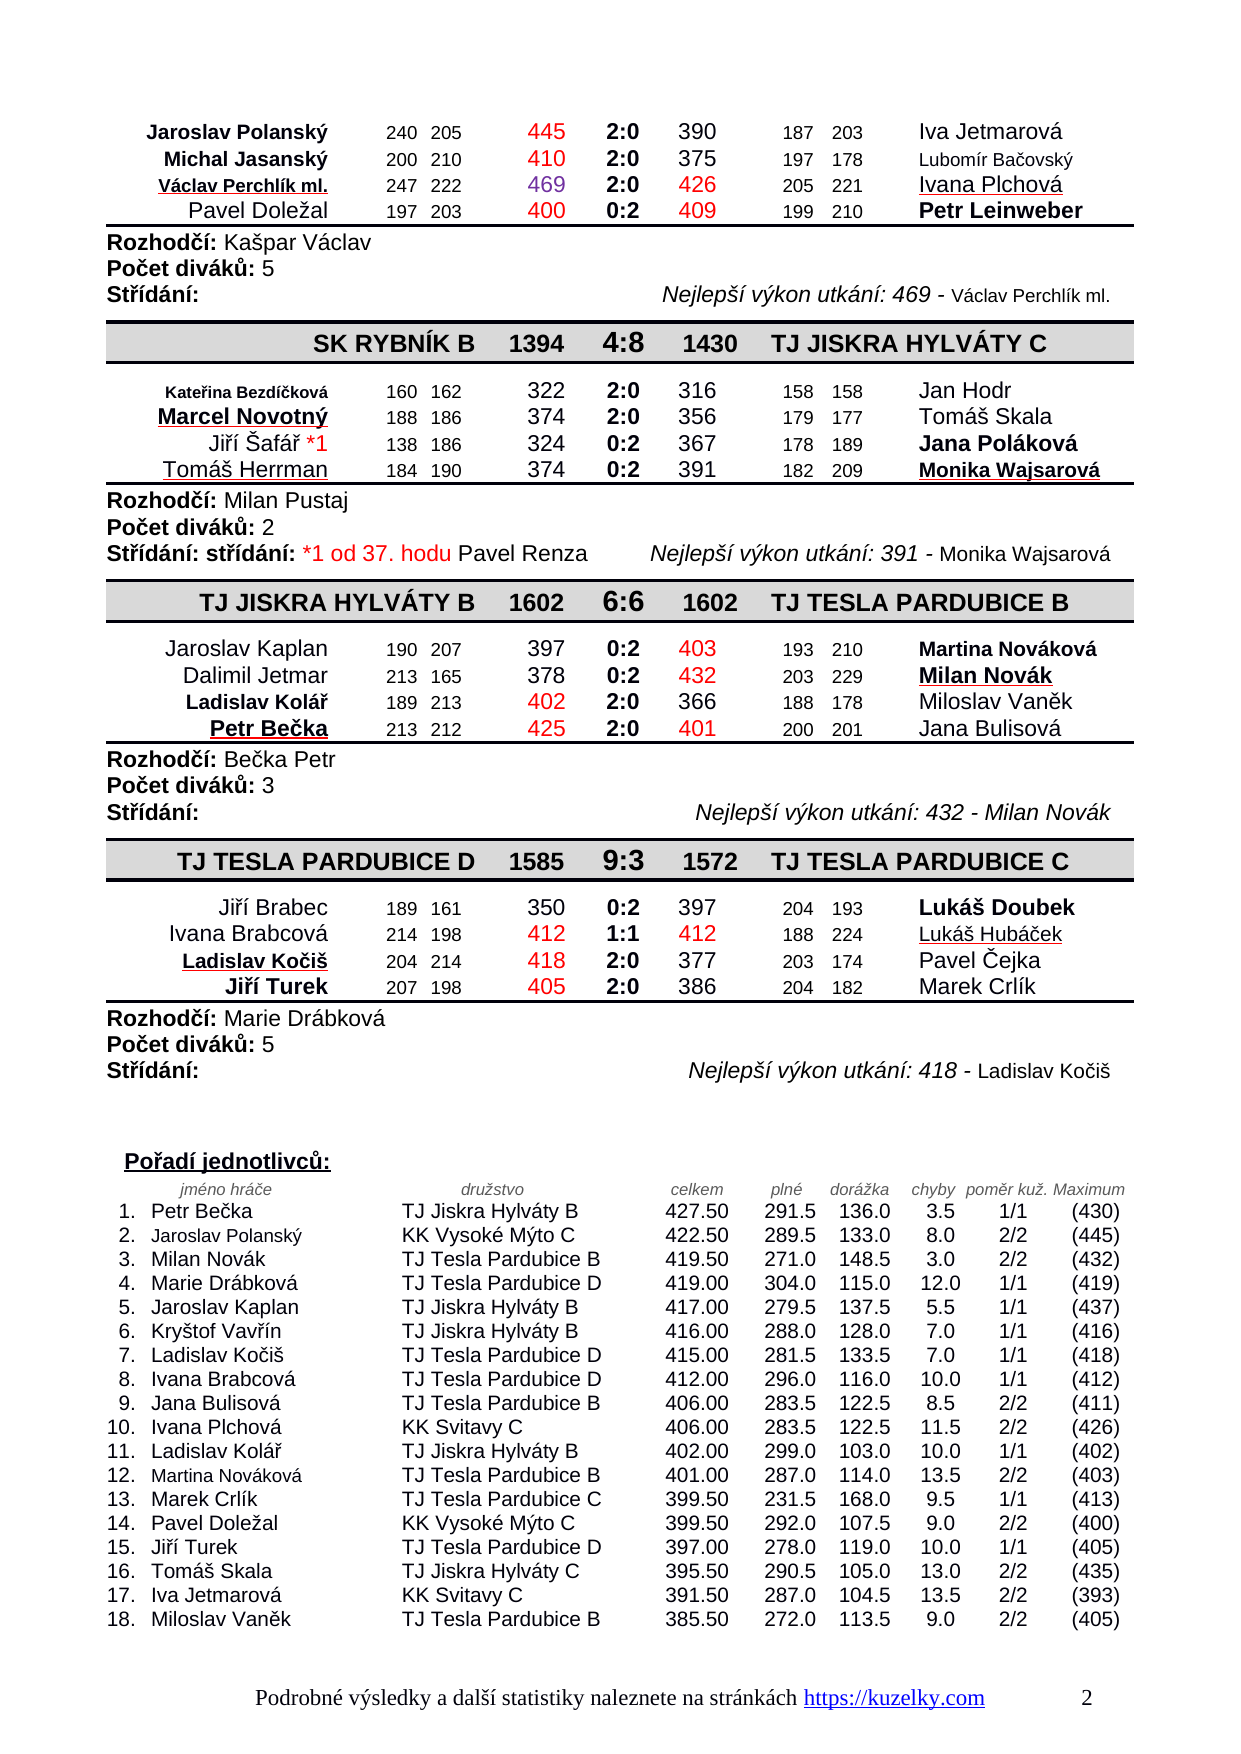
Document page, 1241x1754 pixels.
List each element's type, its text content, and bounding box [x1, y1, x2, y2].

text 16. Tomáš Skala TJ Jiskra Hylváty C 395.50 290.5 105.0 13.0 2/2 (435) [106, 1559, 1134, 1583]
subtitle Pořadí jednotlivců: [124, 1148, 1140, 1174]
text SK Rybník B 1394 4:8 1430 TJ Jiskra Hylváty C [106, 324, 1134, 361]
text 9. Jana Bulisová TJ Tesla Pardubice B 406.00 283.5 122.5 8.5 2/2 (411) [106, 1391, 1134, 1415]
text Jiří Šafář *1 138 186 324 0:2 367 178 189 Jana Poláková [106, 429, 1134, 456]
text 15. Jiří Turek TJ Tesla Pardubice D 397.00 278.0 119.0 10.0 1/1 (405) [106, 1535, 1134, 1559]
text 1. Petr Bečka TJ Jiskra Hylváty B 427.50 291.5 136.0 3.5 1/1 (430) [106, 1199, 1134, 1223]
text Ladislav Kočiš 204 214 418 2:0 377 203 174 Pavel Čejka [106, 947, 1134, 973]
text 10. Ivana Plchová KK Svitavy C 406.00 283.5 122.5 11.5 2/2 (426) [106, 1415, 1134, 1439]
text 2. Jaroslav Polanský KK Vysoké Mýto C 422.50 289.5 133.0 8.0 2/2 (445) [106, 1223, 1134, 1247]
text 13. Marek Crlík TJ Tesla Pardubice C 399.50 231.5 168.0 9.5 1/1 (413) [106, 1487, 1134, 1511]
text Počet diváků: 2 Střídání: střídání: *1 od 37. hodu Pavel Renza Nejlepší výkon utkání: 391 - Monika Wajsarová [106, 514, 1134, 566]
text TJ Jiskra Hylváty B 1602 6:6 1602 TJ Tesla Pardubice B [106, 582, 1134, 620]
text Počet diváků: 5 Střídání: Nejlepší výkon utkání: 418 - Ladislav Kočiš [106, 1031, 1134, 1084]
text Jaroslav Polanský 240 205 445 2:0 390 187 203 Iva Jetmarová [106, 118, 1134, 144]
text Pavel Doležal 197 203 400 0:2 409 199 210 Petr Leinweber [106, 197, 1134, 223]
text Jiří Brabec 189 161 350 0:2 397 204 193 Lukáš Doubek [106, 894, 1134, 920]
text Kateřina Bezdíčková 160 162 322 2:0 316 158 158 Jan Hodr [106, 377, 1134, 403]
text Petr Bečka 213 212 425 2:0 401 200 201 Jana Bulisová [106, 714, 1134, 741]
text 14. Pavel Doležal KK Vysoké Mýto C 399.50 292.0 107.5 9.0 2/2 (400) [106, 1511, 1134, 1535]
text 11. Ladislav Kolář TJ Jiskra Hylváty B 402.00 299.0 103.0 10.0 1/1 (402) [106, 1439, 1134, 1463]
text Jaroslav Kaplan 190 207 397 0:2 403 193 210 Martina Nováková [106, 635, 1134, 662]
text 5. Jaroslav Kaplan TJ Jiskra Hylváty B 417.00 279.5 137.5 5.5 1/1 (437) [106, 1295, 1134, 1319]
text Počet diváků: 5 Střídání: Nejlepší výkon utkání: 469 - Václav Perchlík ml. [106, 255, 1134, 308]
text Jiří Turek 207 198 405 2:0 386 204 182 Marek Crlík [106, 973, 1134, 999]
text Ladislav Kolář 189 213 402 2:0 366 188 178 Miloslav Vaněk [106, 688, 1134, 714]
text 18. Miloslav Vaněk TJ Tesla Pardubice B 385.50 272.0 113.5 9.0 2/2 (405) [106, 1607, 1134, 1631]
text Rozhodčí: Marie Drábková [106, 1003, 1134, 1031]
text 8. Ivana Brabcová TJ Tesla Pardubice D 412.00 296.0 116.0 10.0 1/1 (412) [106, 1367, 1134, 1391]
text 12. Martina Nováková TJ Tesla Pardubice B 401.00 287.0 114.0 13.5 2/2 (403) [106, 1463, 1134, 1487]
text Rozhodčí: Kašpar Václav [106, 227, 1134, 255]
text TJ Tesla Pardubice D 1585 9:3 1572 TJ Tesla Pardubice C [106, 841, 1134, 878]
text Michal Jasanský 200 210 410 2:0 375 197 178 Lubomír Bačovský [106, 144, 1134, 171]
text 17. Iva Jetmarová KK Svitavy C 391.50 287.0 104.5 13.5 2/2 (393) [106, 1583, 1134, 1607]
text 6. Kryštof Vavřín TJ Jiskra Hylváty B 416.00 288.0 128.0 7.0 1/1 (416) [106, 1319, 1134, 1343]
text 3. Milan Novák TJ Tesla Pardubice B 419.50 271.0 148.5 3.0 2/2 (432) [106, 1247, 1134, 1271]
text Václav Perchlík ml. 247 222 469 2:0 426 205 221 Ivana Plchová [106, 171, 1134, 197]
text Marcel Novotný 188 186 374 2:0 356 179 177 Tomáš Skala [106, 403, 1134, 429]
text 7. Ladislav Kočiš TJ Tesla Pardubice D 415.00 281.5 133.5 7.0 1/1 (418) [106, 1343, 1134, 1367]
text Ivana Brabcová 214 198 412 1:1 412 188 224 Lukáš Hubáček [106, 920, 1134, 947]
text Počet diváků: 3 Střídání: Nejlepší výkon utkání: 432 - Milan Novák [106, 772, 1134, 825]
text 4. Marie Drábková TJ Tesla Pardubice D 419.00 304.0 115.0 12.0 1/1 (419) [106, 1271, 1134, 1295]
text Tomáš Herrman 184 190 374 0:2 391 182 209 Monika Wajsarová [106, 456, 1134, 482]
text Rozhodčí: Bečka Petr [106, 744, 1134, 772]
text jméno hráče družstvo celkem plné dorážka chyby poměr kuž. Maximum [106, 1180, 1134, 1199]
text Rozhodčí: Milan Pustaj [106, 485, 1134, 514]
text Dalimil Jetmar 213 165 378 0:2 432 203 229 Milan Novák [106, 662, 1134, 688]
